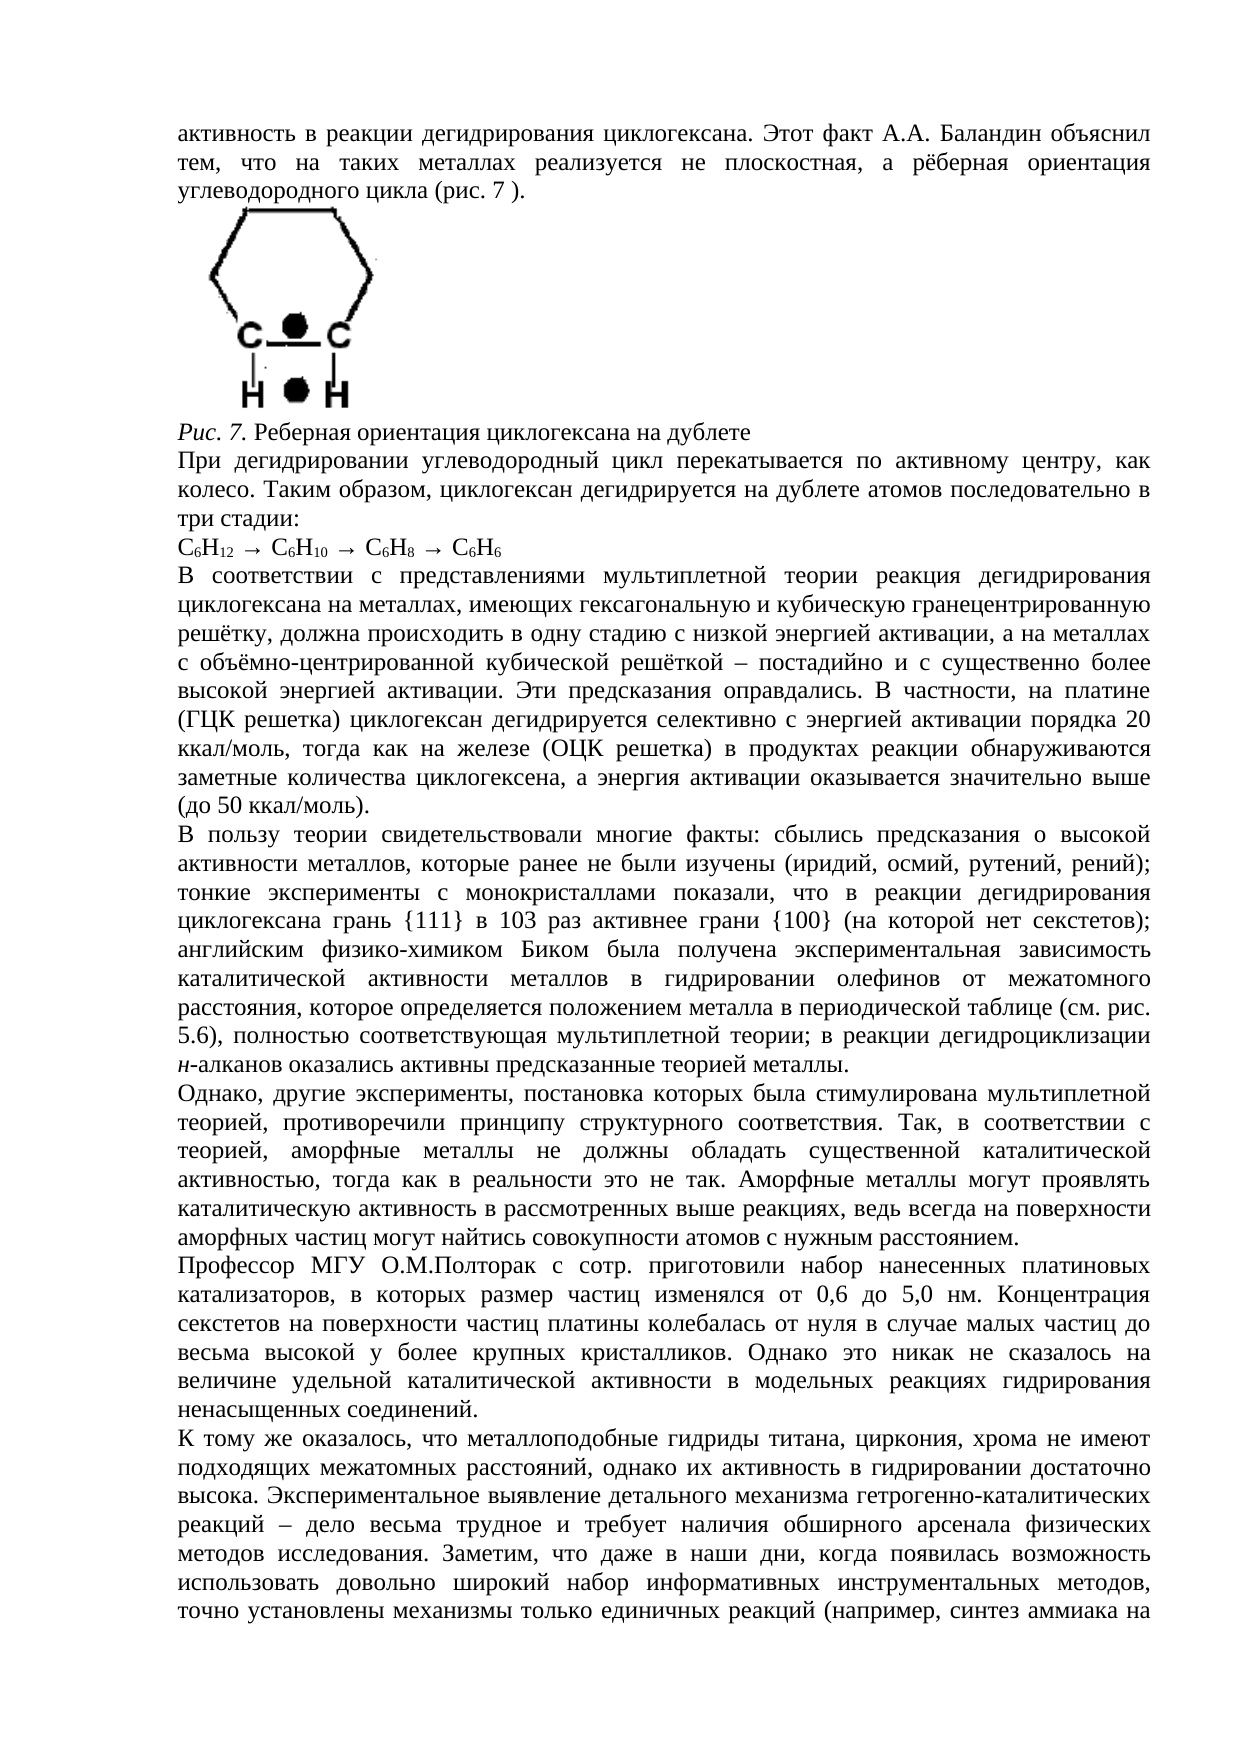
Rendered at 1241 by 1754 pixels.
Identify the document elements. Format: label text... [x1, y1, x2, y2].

text Рис. 7. Реберная ориентация циклогексана на дублете [177, 417, 1152, 446]
text В пользу теории свидетельствовали многие факты: сбылись предсказания о высокой активности металлов, которые ранее не были изучены (иридий, осмий, рутений, рений); тонкие эксперименты с монокристаллами показали, что в реакции дегидрирования циклогексана грань {111} в 103 раз активнее грани {100} (на которой нет секстетов); английским физико-химиком Биком была получена экспериментальная зависимость каталитической активности металлов в гидрировании олефинов от межатомного расстояния, которое определяется положением металла в периодической таблице (см. рис. 5.6), полностью соответствующая мультиплетной теории; в реакции дегидроциклизации н-алканов оказались активны предсказанные теорией металлы. [177, 819, 1152, 1078]
text В соответствии с представлениями мультиплетной теории реакция дегидрирования циклогексана на металлах, имеющих гексагональную и кубическую гранецентрированную решётку, должна происходить в одну стадию с низкой энергией активации, а на металлах с объёмно-центрированной кубической решёткой – постадийно и с существенно более высокой энергией активации. Эти предсказания оправдались. В частности, на платине (ГЦК решетка) циклогексан дегидрируется селективно с энергией активации порядка 20 ккал/моль, тогда как на железе (ОЦК решетка) в продуктах реакции обнаруживаются заметные количества циклогексена, а энергия активации оказывается значительно выше (до 50 ккал/моль). [177, 561, 1152, 819]
text При дегидрировании углеводородный цикл перекатывается по активному центру, как колесо. Таким образом, циклогексан дегидрируется на дублете атомов последовательно в три стадии: [177, 446, 1152, 532]
text С6Н12 → С6Н10 → С6Н8 → С6Н6 [177, 532, 1152, 561]
text Профессор МГУ О.М.Полторак с сотр. приготовили набор нанесенных платиновых катализаторов, в которых размер частиц изменялся от 0,6 до 5,0 нм. Концентрация секстетов на поверхности частиц платины колебалась от нуля в случае малых частиц до весьма высокой у более крупных кристалликов. Однако это никак не сказалось на величине удельной каталитической активности в модельных реакциях гидрирования ненасыщенных соединений. [177, 1251, 1152, 1423]
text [177, 118, 1152, 204]
text Однако, другие эксперименты, постановка которых была стимулирована мультиплетной теорией, противоречили принципу структурного соответствия. Так, в соответствии с теорией, аморфные металлы не должны обладать существенной каталитической активностью, тогда как в реальности это не так. Аморфные металлы могут проявлять каталитическую активность в рассмотренных выше реакциях, ведь всегда на поверхности аморфных частиц могут найтись совокупности атомов с нужным расстоянием. [177, 1078, 1152, 1251]
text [177, 1423, 1152, 1624]
